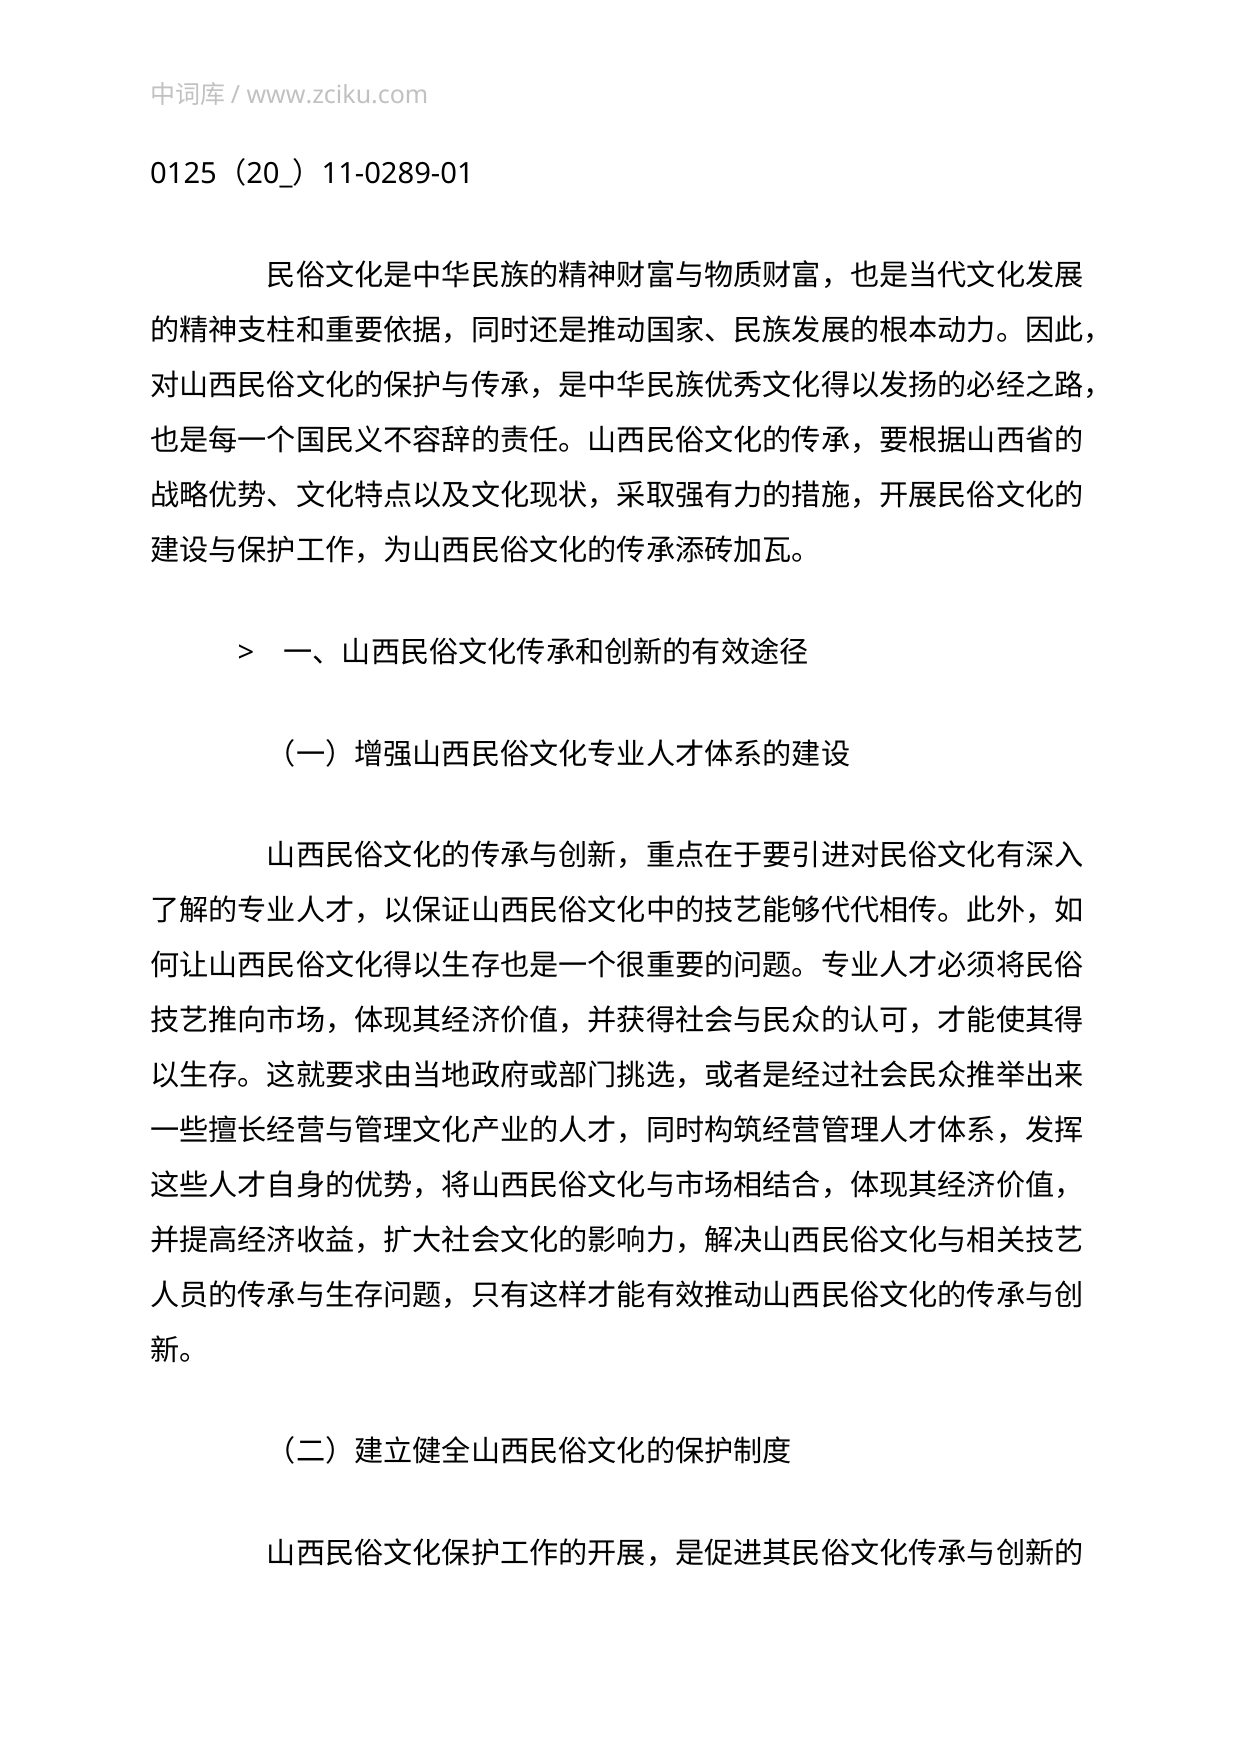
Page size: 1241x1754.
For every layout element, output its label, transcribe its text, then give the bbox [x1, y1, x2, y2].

text （二）建立健全山西民俗文化的保护制度 [150, 1428, 1090, 1470]
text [150, 150, 1090, 192]
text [150, 1529, 1090, 1572]
text 山西民俗文化的传承与创新，重点在于要引进对民俗文化有深入了解的专业人才，以保证山西民俗文化中的技艺能够代代相传。此外，如何让山西民俗文化得以生存也是一个很重要的问题。专业人才必须将民俗技艺推向市场，体现其经济价值，并获得社会与民众的认可，才能使其得以生存。这就要求由当地政府或部门挑选，或者是经过社会民众推举出来一些擅长经营与管理文化产业的人才，同时构筑经营管理人才体系，发挥这些人才自身的优势，将山西民俗文化与市场相结合，体现其经济价值，并提高经济收益，扩大社会文化的影响力，解决山西民俗文化与相关技艺人员的传承与生存问题，只有这样才能有效推动山西民俗文化的传承与创新。 [150, 832, 1090, 1368]
text （一）增强山西民俗文化专业人才体系的建设 [150, 730, 1090, 772]
text > 一、山西民俗文化传承和创新的有效途径 [150, 628, 1090, 671]
text 民俗文化是中华民族的精神财富与物质财富，也是当代文化发展的精神支柱和重要依据，同时还是推动国家、民族发展的根本动力。因此，对山西民俗文化的保护与传承，是中华民族优秀文化得以发扬的必经之路，也是每一个国民义不容辞的责任。山西民俗文化的传承，要根据山西省的战略优势、文化特点以及文化现状，采取强有力的措施，开展民俗文化的建设与保护工作，为山西民俗文化的传承添砖加瓦。 [150, 252, 1090, 569]
